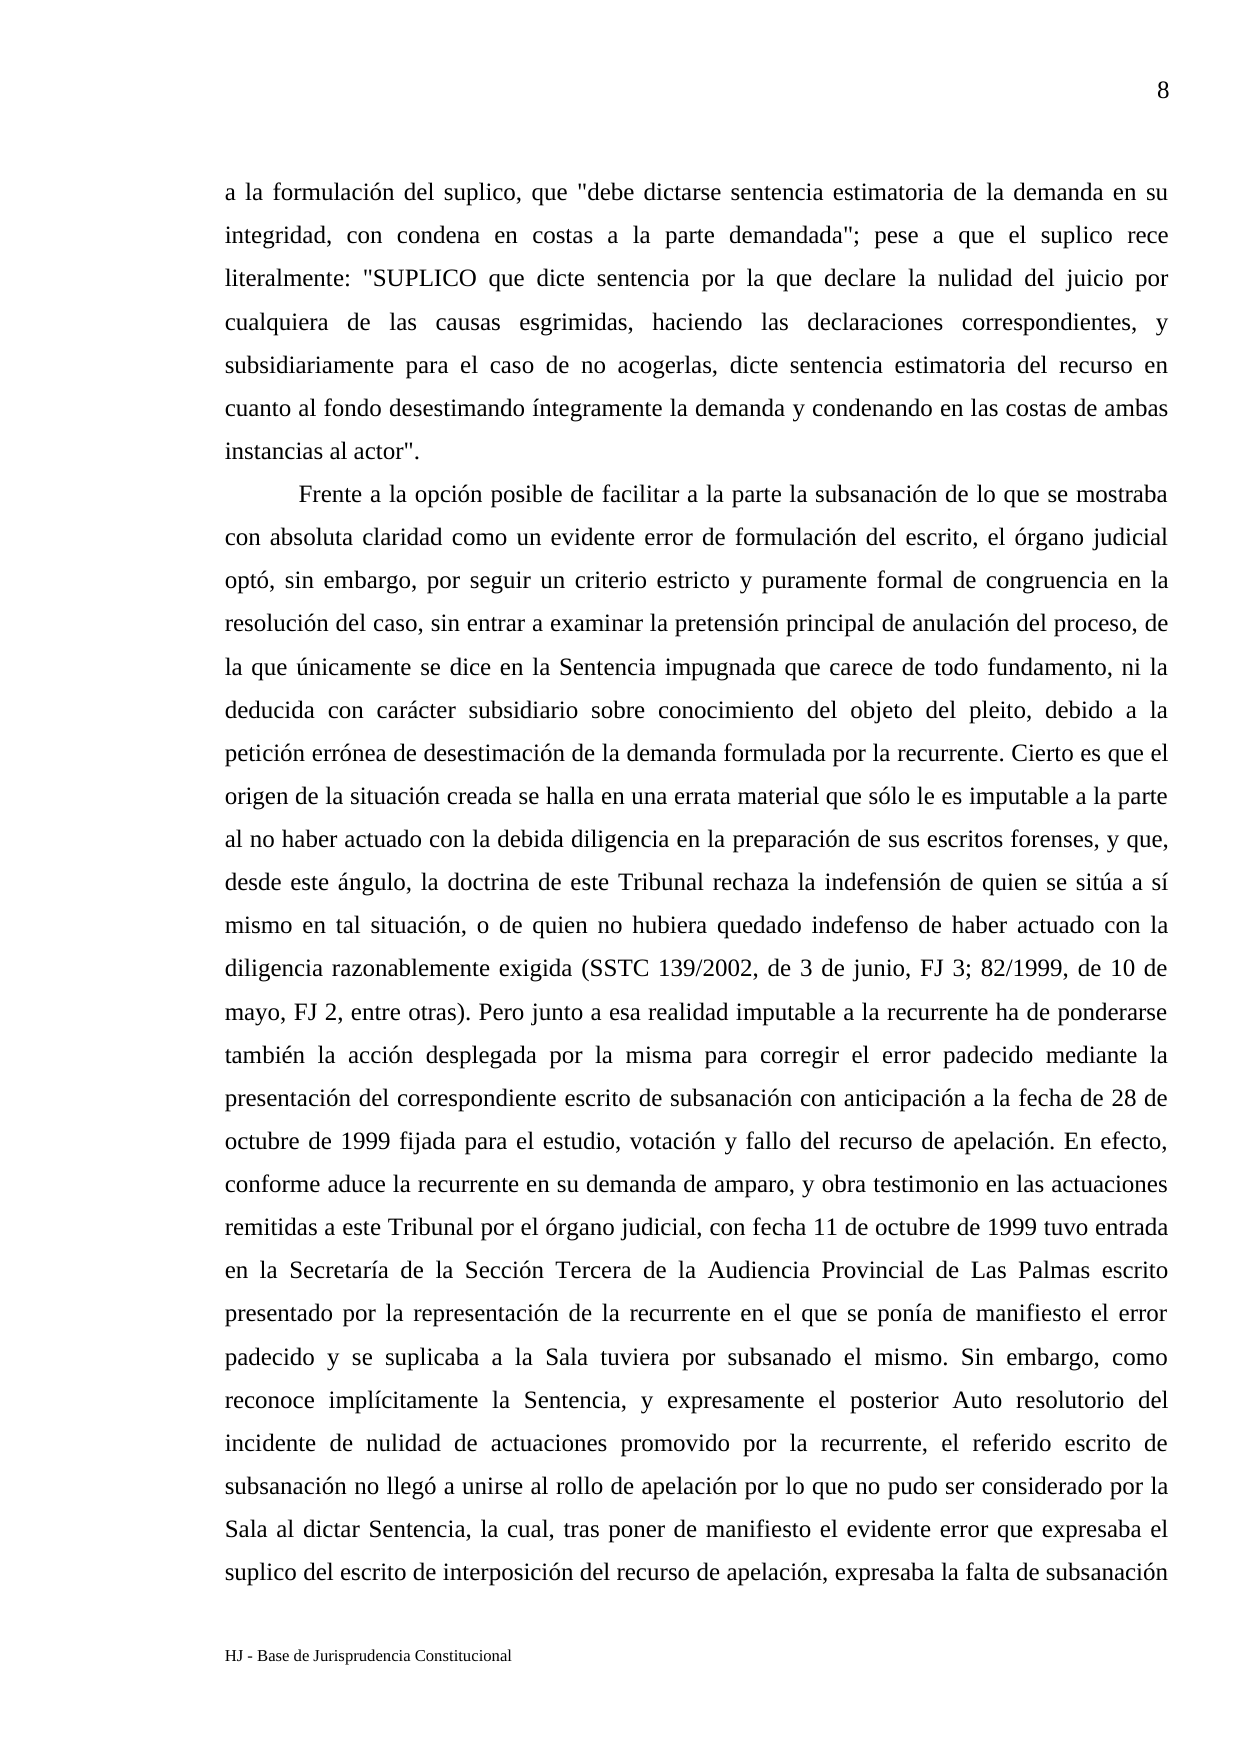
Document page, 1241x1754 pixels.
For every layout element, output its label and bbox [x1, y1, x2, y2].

text [224, 177, 1169, 465]
text [224, 479, 1169, 1586]
